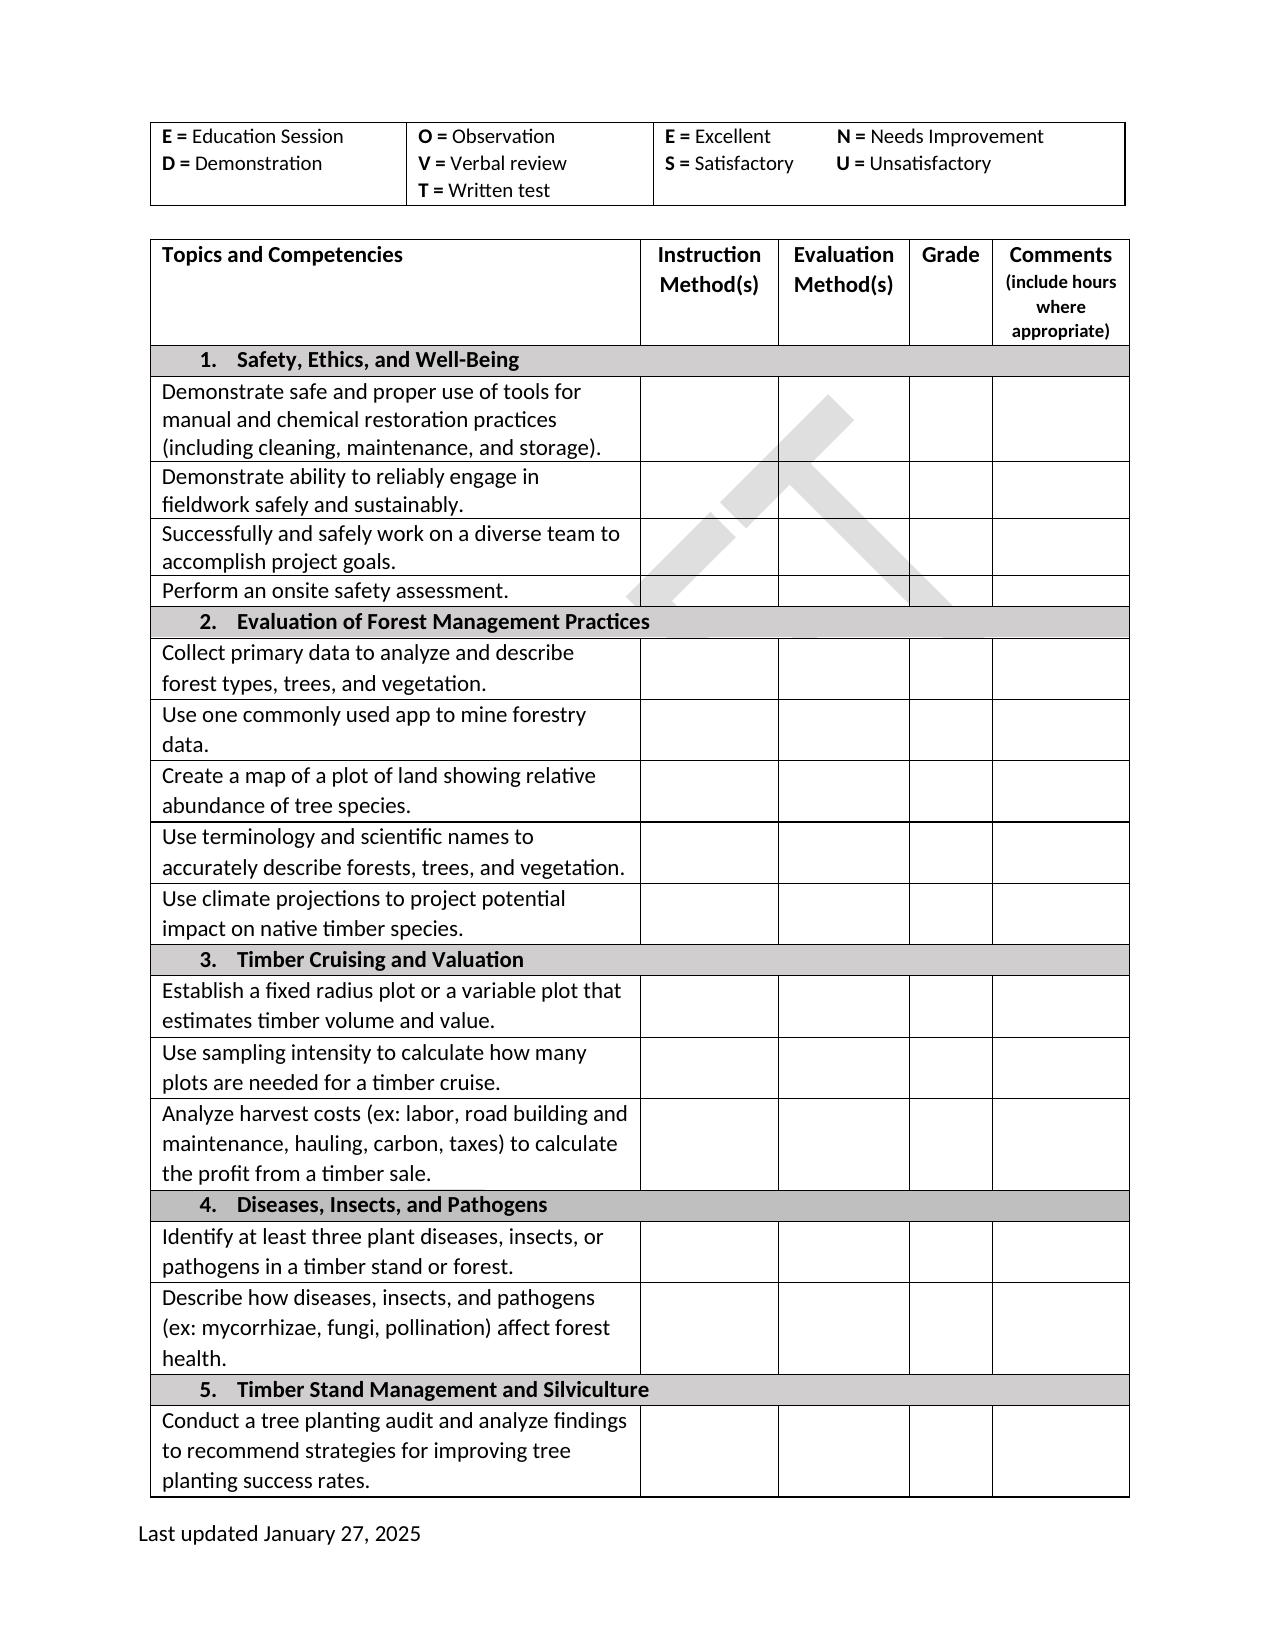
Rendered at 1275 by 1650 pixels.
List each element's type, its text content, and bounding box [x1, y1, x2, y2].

table_header Instruction Method(s) [641, 240, 778, 344]
table_cell Timber Stand Management and Silviculture [151, 1375, 1129, 1405]
table_header Comments (include hours where appropriate) [993, 240, 1129, 344]
table_header E = Education Session D = Demonstration [151, 123, 406, 205]
table_cell [641, 576, 778, 606]
table_cell [779, 700, 909, 760]
table_cell [779, 639, 909, 699]
table_cell [779, 1038, 909, 1098]
table_header Evaluation Method(s) [779, 240, 909, 344]
table_cell [910, 884, 992, 944]
table_cell [641, 700, 778, 760]
table_cell [779, 884, 909, 944]
table_header Grade [910, 240, 992, 344]
table_cell [641, 462, 778, 518]
table_cell [910, 976, 992, 1037]
table_cell [910, 377, 992, 461]
table_cell Conduct a tree planting audit and analyze findings to recommend strategies for improving tree planting success rates. [151, 1406, 640, 1496]
table_cell Use terminology and scientific names to accurately describe forests, trees, and vegetation. [151, 823, 640, 883]
table_cell [641, 377, 778, 461]
table_cell [910, 761, 992, 821]
table_cell Use sampling intensity to calculate how many plots are needed for a timber cruise. [151, 1038, 640, 1098]
table_cell [779, 462, 909, 518]
table_header E = Excellent N = Needs Improvement S = Satisfactory U = Unsatisfactory [654, 123, 1124, 205]
table_cell Establish a fixed radius plot or a variable plot that estimates timber volume and value. [151, 976, 640, 1037]
table_cell [993, 1038, 1129, 1098]
table_header Topics and Competencies [151, 240, 431, 344]
table_cell [910, 639, 992, 699]
table_cell [910, 519, 992, 575]
table_cell [910, 700, 992, 760]
table_cell [993, 1406, 1129, 1496]
table_cell [910, 1038, 992, 1098]
table_cell [779, 1283, 909, 1374]
table_cell Create a map of a plot of land showing relative abundance of tree species. [151, 761, 640, 821]
table_cell [993, 700, 1129, 760]
table_header [431, 240, 640, 344]
table_cell Demonstrate ability to reliably engage in fieldwork safely and sustainably. [151, 462, 640, 518]
table_cell Evaluation of Forest Management Practices [151, 607, 1129, 637]
table_cell [910, 823, 992, 883]
table_cell [779, 1222, 909, 1282]
table_cell Safety, Ethics, and Well-Being [151, 346, 1129, 376]
table_cell Demonstrate safe and proper use of tools for manual and chemical restoration practices (including cleaning, maintenance, and storage). [151, 377, 640, 461]
table_cell [993, 1222, 1129, 1282]
table_cell [910, 462, 992, 518]
table_cell [641, 1406, 778, 1496]
table_cell Perform an onsite safety assessment. [151, 576, 640, 606]
table_cell [641, 884, 778, 944]
table_cell [910, 576, 992, 606]
table_cell Successfully and safely work on a diverse team to accomplish project goals. [151, 519, 640, 575]
table_cell [779, 1099, 909, 1189]
table_cell [779, 1406, 909, 1496]
table_cell [641, 823, 778, 883]
table_cell [779, 823, 909, 883]
table_cell [779, 976, 909, 1037]
table_cell [993, 761, 1129, 821]
table_cell [993, 884, 1129, 944]
table_cell [641, 761, 778, 821]
table_cell [993, 462, 1129, 518]
table_cell [779, 519, 909, 575]
table_cell [641, 1038, 778, 1098]
table_cell [910, 1099, 992, 1189]
table_cell [910, 1406, 992, 1496]
table_cell Collect primary data to analyze and describe forest types, trees, and vegetation. [151, 639, 640, 699]
table_header O = Observation V = Verbal review T = Written test [407, 123, 653, 205]
table_cell Timber Cruising and Valuation [151, 945, 1129, 975]
table_cell [779, 761, 909, 821]
table_cell [779, 377, 909, 461]
table_cell [641, 976, 778, 1037]
table_cell [993, 377, 1129, 461]
table_cell Analyze harvest costs (ex: labor, road building and maintenance, hauling, carbon, taxes) to calculate the profit from a timber sale. [151, 1099, 640, 1189]
table_cell [993, 1283, 1129, 1374]
table_cell [910, 1283, 992, 1374]
table_cell Diseases, Insects, and Pathogens [151, 1191, 1129, 1221]
table_cell [910, 1222, 992, 1282]
table_cell [641, 519, 778, 575]
table_cell [993, 576, 1129, 606]
table_cell Identify at least three plant diseases, insects, or pathogens in a timber stand or forest. [151, 1222, 640, 1282]
table_cell [993, 519, 1129, 575]
table_cell Describe how diseases, insects, and pathogens (ex: mycorrhizae, fungi, pollination) affect forest health. [151, 1283, 640, 1374]
table_cell [641, 1283, 778, 1374]
table_cell [779, 576, 909, 606]
table_cell [993, 976, 1129, 1037]
table_cell [641, 1222, 778, 1282]
table_cell [993, 823, 1129, 883]
table_cell [641, 1099, 778, 1189]
table_cell [993, 1099, 1129, 1189]
table_cell Use climate projections to project potential impact on native timber species. [151, 884, 640, 944]
table_cell [993, 639, 1129, 699]
table_cell Use one commonly used app to mine forestry data. [151, 700, 640, 760]
table_cell [641, 639, 778, 699]
